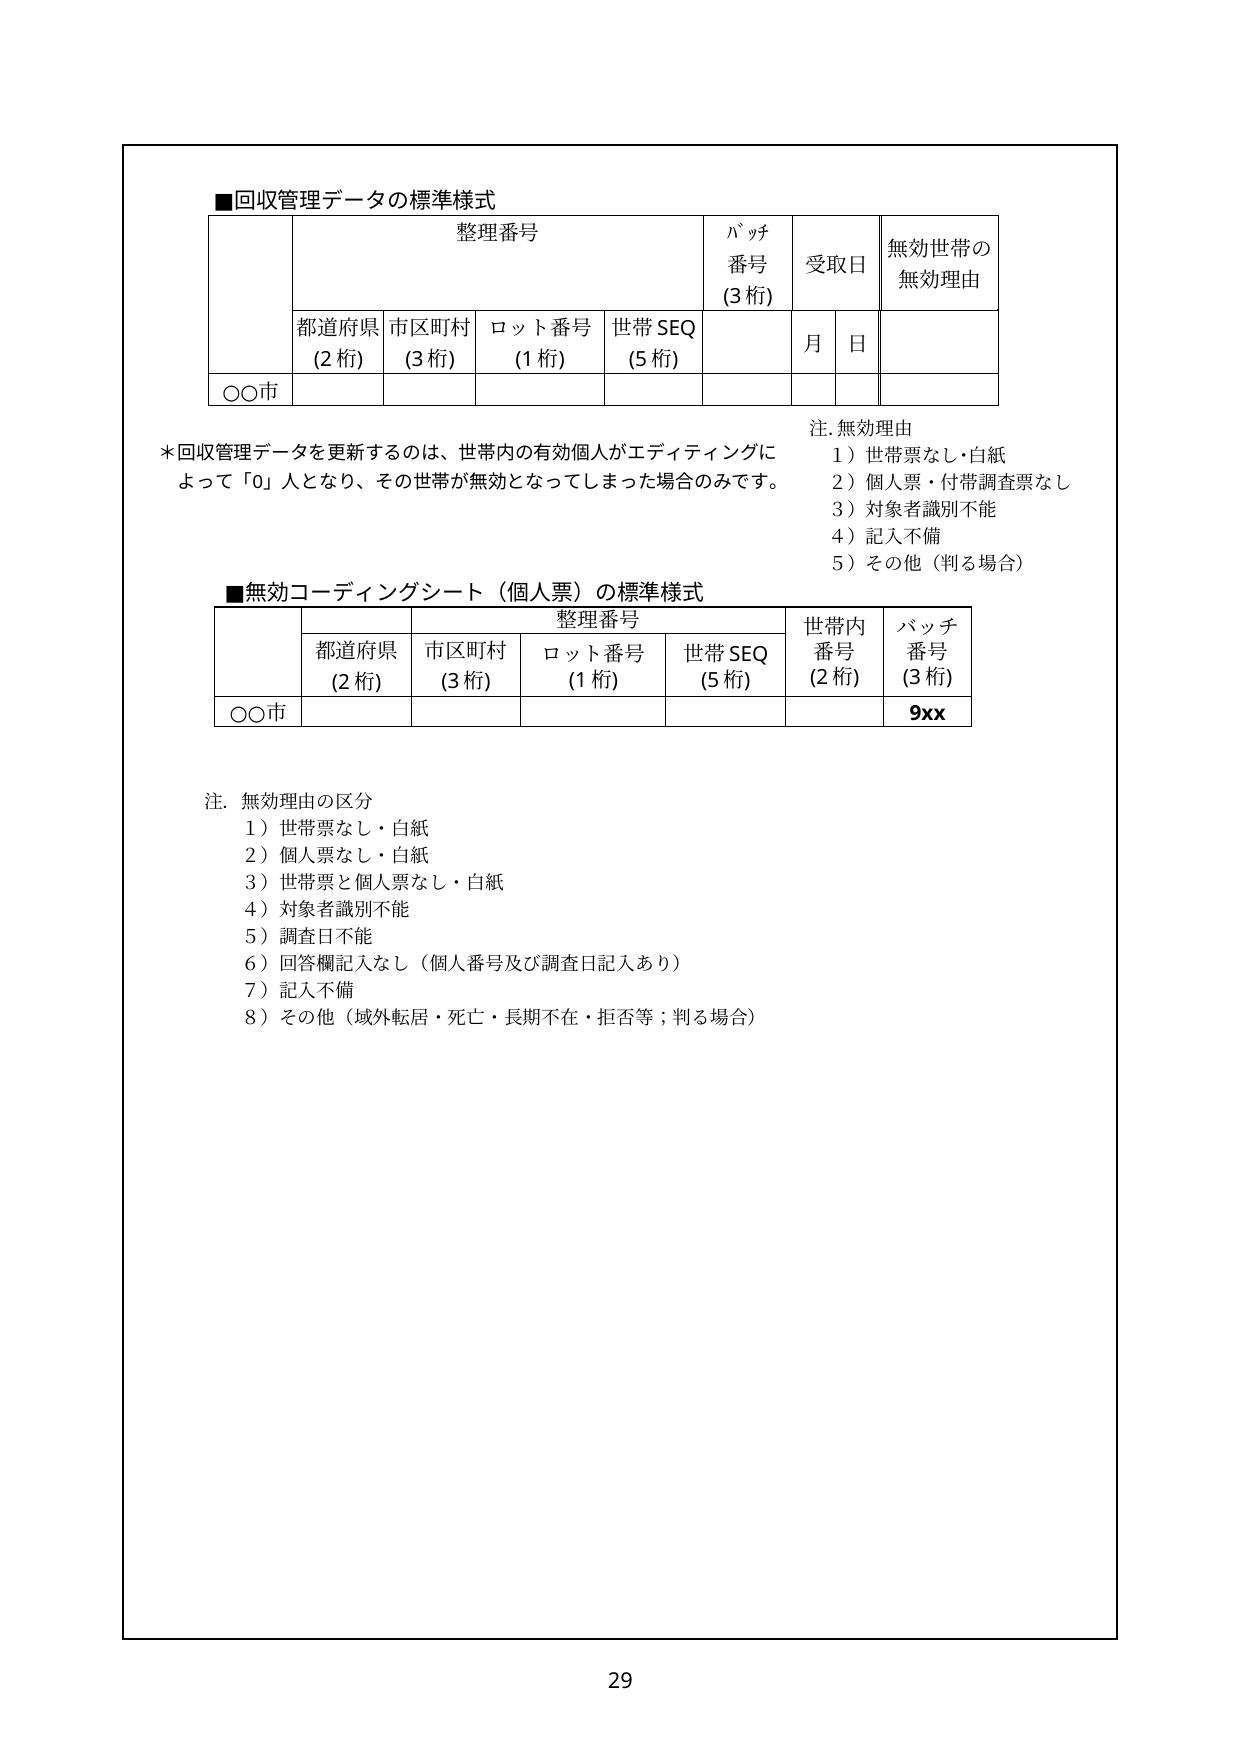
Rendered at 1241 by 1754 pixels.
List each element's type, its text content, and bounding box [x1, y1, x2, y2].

table_cell [476, 374, 604, 405]
text ＊回収管理データを更新するのは、世帯内の有効個人がエディティングに よって「0」人となり、その世帯が無効となってしまった場合のみです。 [159, 436, 1092, 494]
table_cell ロット番号 (1桁) [521, 634, 665, 696]
table_header バッチ 番号 (3桁) [884, 608, 971, 696]
table_header ﾊﾞｯﾁ 番号 (3桁) [704, 216, 792, 309]
table_cell 世帯SEQ (5桁) [666, 634, 785, 696]
table_cell [881, 374, 998, 405]
table_cell 9xx [884, 697, 971, 726]
table_header [209, 216, 292, 373]
table_cell [703, 311, 791, 373]
table_cell ロット番号 (1桁) [476, 311, 604, 373]
table_cell 市区町村 (3桁) [384, 311, 475, 373]
table_cell ○○市 [215, 697, 301, 726]
table_header 整理番号 [293, 216, 703, 309]
table_cell 都道府県 (2桁) [302, 634, 411, 696]
table_cell 月 [792, 311, 835, 373]
table_cell [792, 374, 835, 405]
table_cell 日 [836, 311, 878, 373]
table_cell 市区町村 (3桁) [412, 634, 520, 696]
table_cell [521, 697, 665, 726]
table_header 受取日 [793, 216, 879, 309]
table_cell [293, 374, 383, 405]
table_cell [302, 697, 411, 726]
table_cell [666, 697, 785, 726]
table_header 無効世帯の 無効理由 [882, 216, 998, 309]
table_cell [786, 697, 883, 726]
table_cell [881, 311, 998, 373]
table_header [215, 608, 301, 696]
text ■回収管理データの標準様式 [148, 177, 1092, 215]
table_cell [703, 374, 791, 405]
table_cell ○○市 [209, 374, 292, 405]
table_cell [605, 374, 702, 405]
table_cell [412, 697, 520, 726]
table_header 整理番号 [412, 608, 785, 632]
table_cell 世帯SEQ (5桁) [605, 311, 702, 373]
table_cell [384, 374, 475, 405]
table_header 世帯内 番号 (2桁) [786, 608, 883, 696]
table_cell [836, 374, 878, 405]
table_cell 都道府県 (2桁) [293, 311, 383, 373]
text ■無効コーディングシート（個人票）の標準様式 [196, 569, 1092, 606]
table_header [302, 608, 411, 632]
